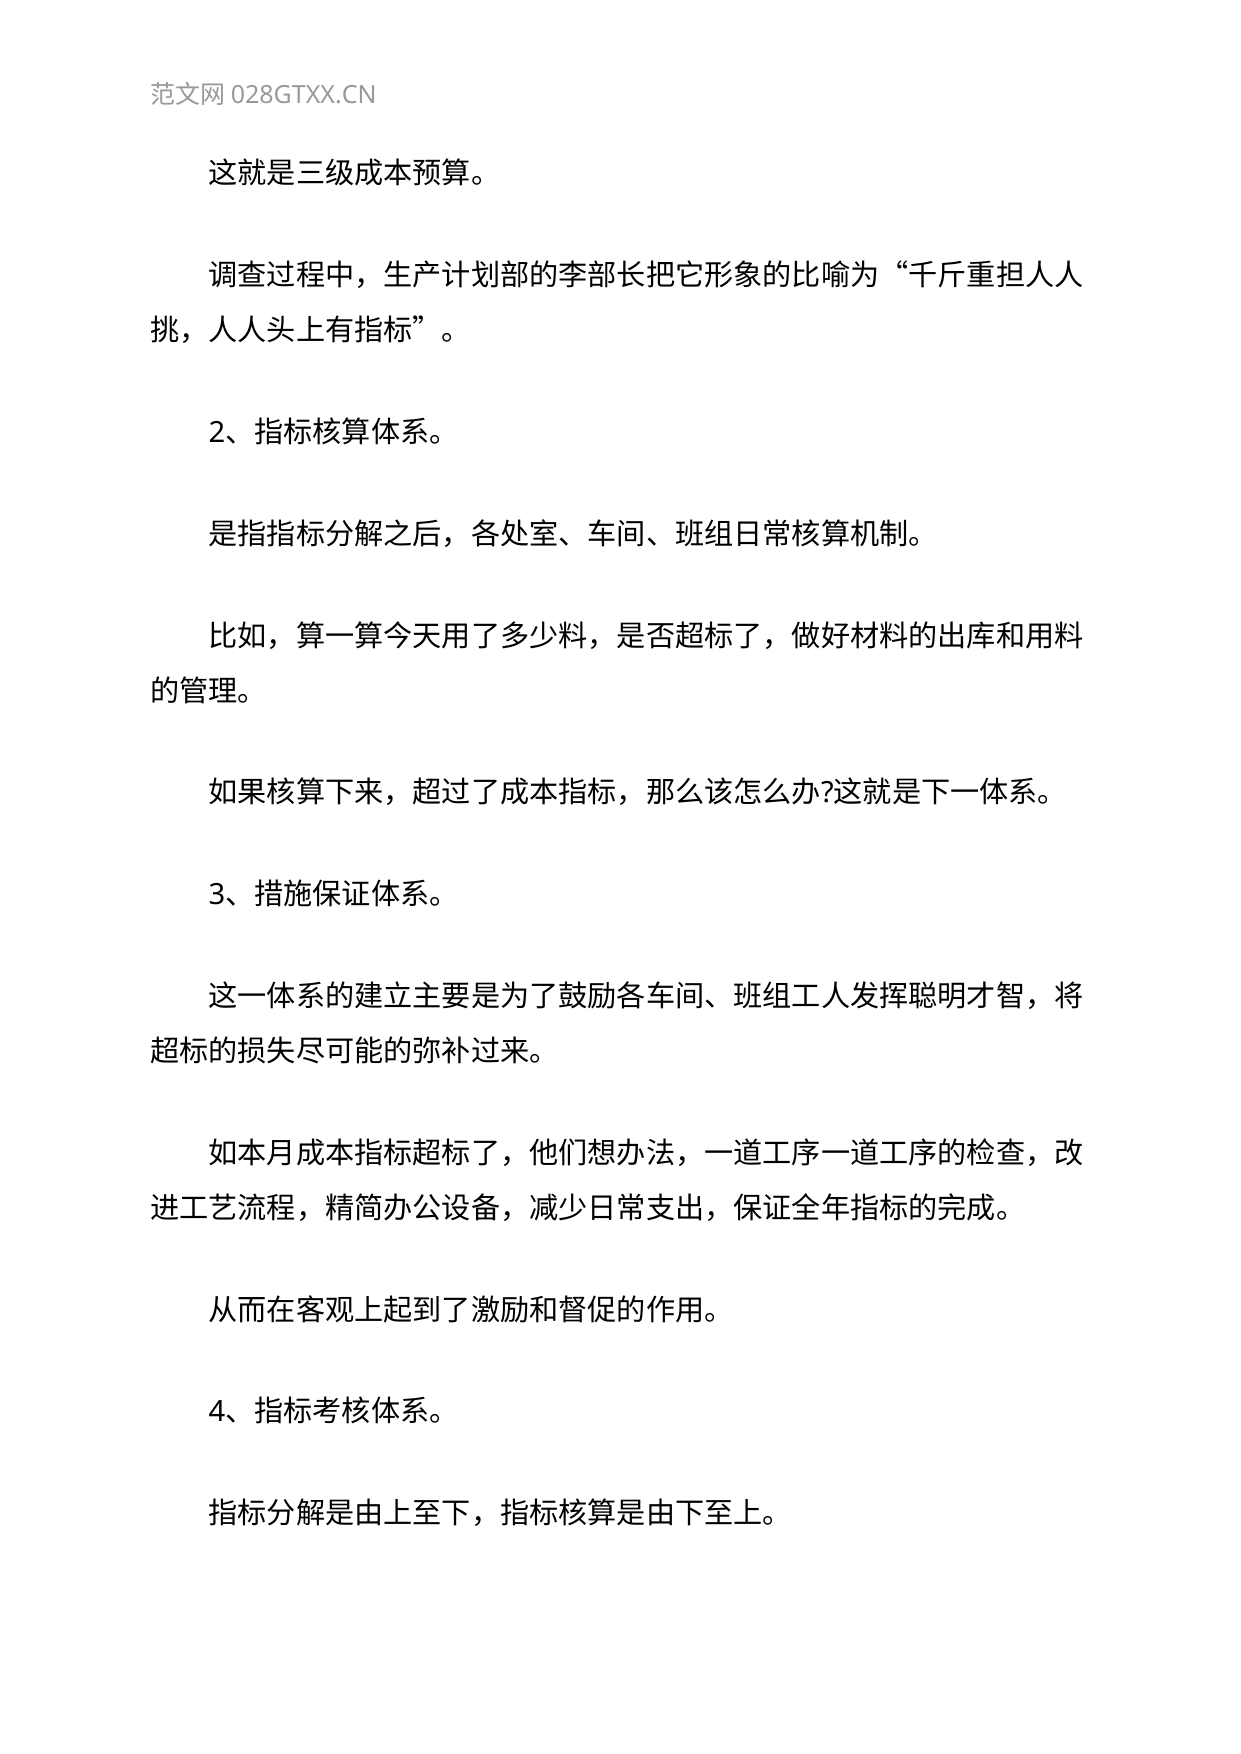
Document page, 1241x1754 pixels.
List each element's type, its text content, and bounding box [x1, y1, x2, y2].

text 4、指标考核体系。 [150, 1388, 1090, 1430]
text 这一体系的建立主要是为了鼓励各车间、班组工人发挥聪明才智，将超标的损失尽可能的弥补过来。 [150, 973, 1090, 1070]
text 调查过程中，生产计划部的李部长把它形象的比喻为“千斤重担人人挑，人人头上有指标”。 [150, 252, 1090, 349]
text 从而在客观上起到了激励和督促的作用。 [150, 1286, 1090, 1328]
text 2、指标核算体系。 [150, 408, 1090, 451]
text 3、措施保证体系。 [150, 871, 1090, 913]
text 比如，算一算今天用了多少料，是否超标了，做好材料的出库和用料的管理。 [150, 612, 1090, 709]
text 这就是三级成本预算。 [150, 150, 1090, 192]
text 指标分解是由上至下，指标核算是由下至上。 [150, 1490, 1090, 1532]
text 如本月成本指标超标了，他们想办法，一道工序一道工序的检查，改进工艺流程，精简办公设备，减少日常支出，保证全年指标的完成。 [150, 1129, 1090, 1227]
text 如果核算下来，超过了成本指标，那么该怎么办?这就是下一体系。 [150, 769, 1090, 811]
text 是指指标分解之后，各处室、车间、班组日常核算机制。 [150, 510, 1090, 553]
